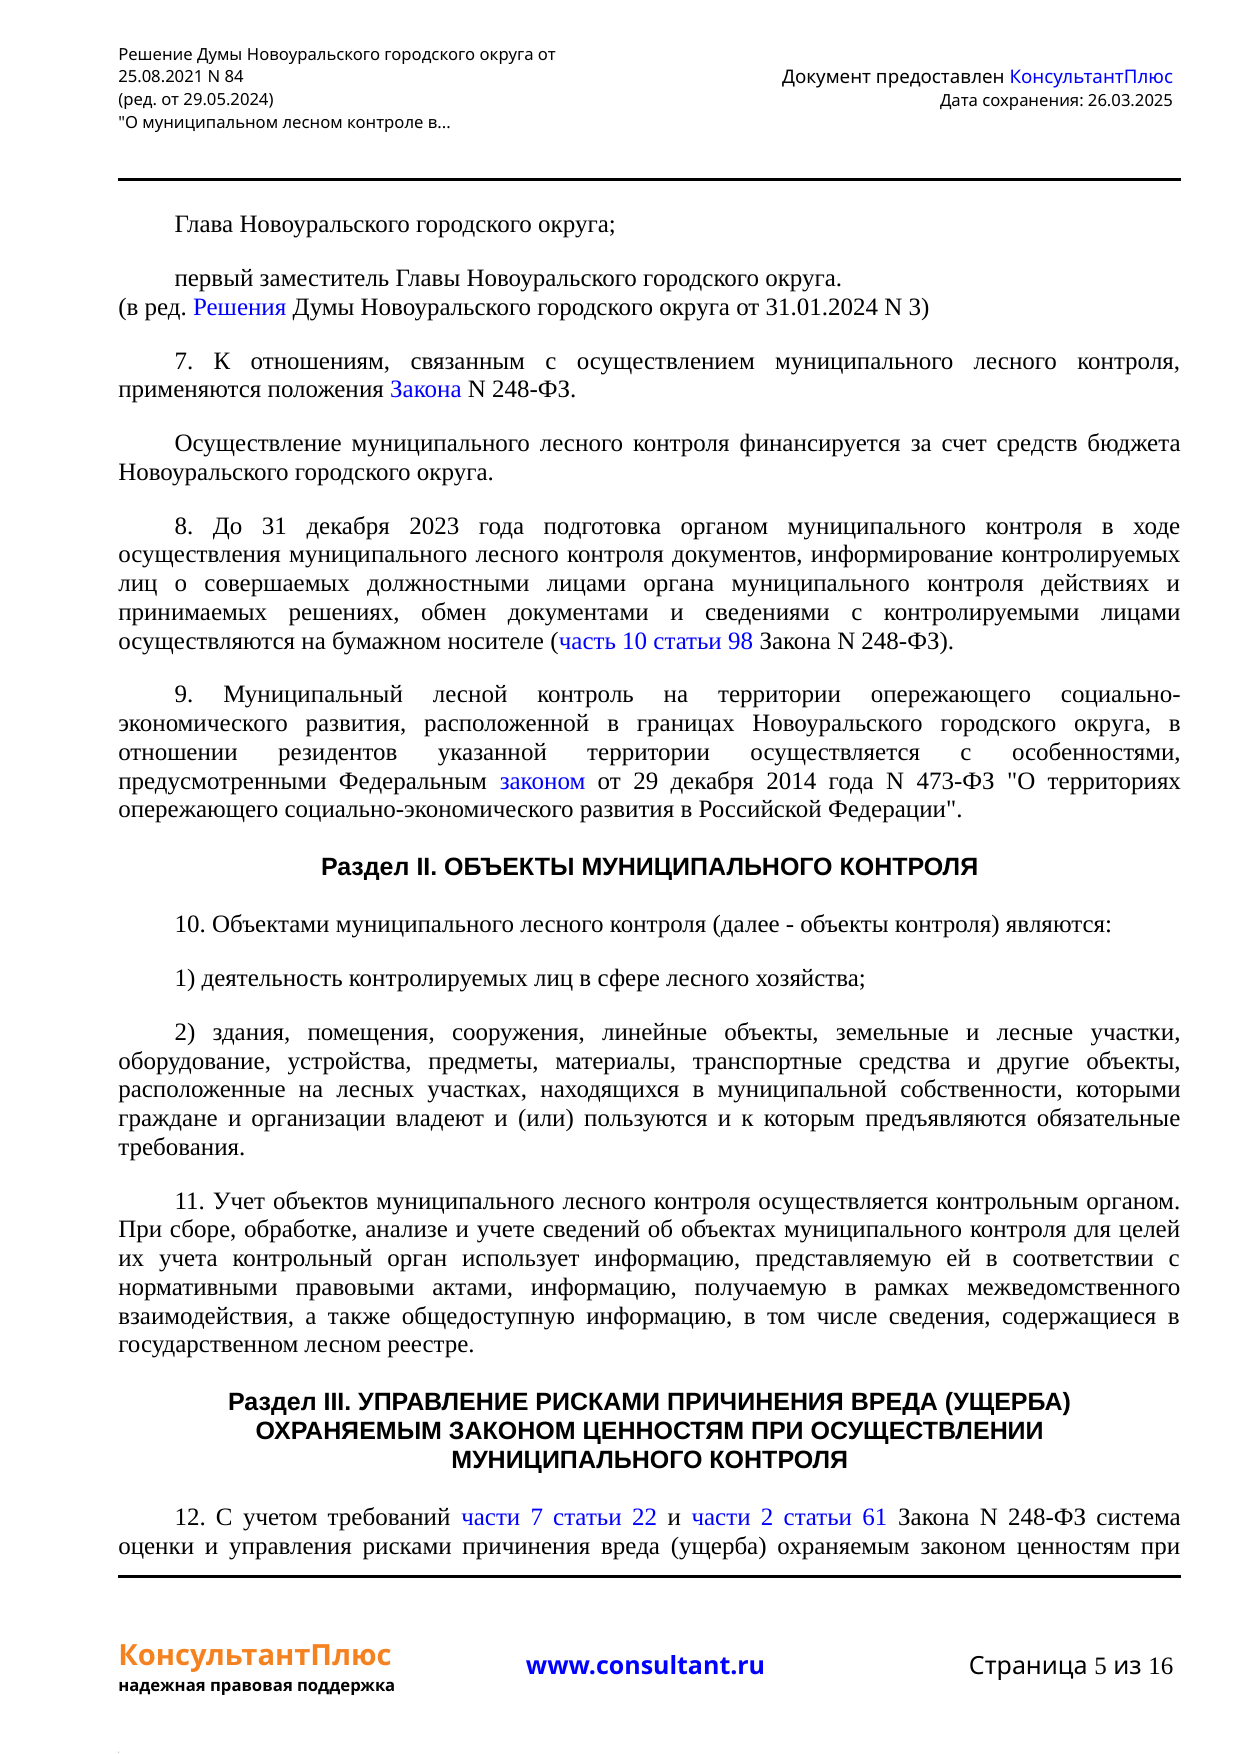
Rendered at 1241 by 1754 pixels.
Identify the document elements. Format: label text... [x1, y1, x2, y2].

text (в ред. Решения Думы Новоуральского городского округа от 31.01.2024 N 3) [118, 292, 1181, 321]
text Глава Новоуральского городского округа; [118, 209, 1181, 238]
text 10. Объектами муниципального лесного контроля (далее - объекты контроля) являются: [118, 909, 1181, 938]
text 8. До 31 декабря 2023 года подготовка органом муниципального контроля в ходе осуществления муниципального лесного контроля документов, информирование контролируемых лиц о совершаемых должностными лицами органа муниципального контроля действиях и принимаемых решениях, обмен документами и сведениями с контролируемыми лицами осуществляются на бумажном носителе (часть 10 статьи 98 Закона N 248-ФЗ). [118, 511, 1181, 654]
text 1) деятельность контролируемых лиц в сфере лесного хозяйства; [118, 963, 1181, 992]
text 11. Учет объектов муниципального лесного контроля осуществляется контрольным органом. При сборе, обработке, анализе и учете сведений об объектах муниципального контроля для целей их учета контрольный орган использует информацию, представляемую ей в соответствии с нормативными правовыми актами, информацию, получаемую в рамках межведомственного взаимодействия, а также общедоступную информацию, в том числе сведения, содержащиеся в государственном лесном реестре. [118, 1186, 1181, 1358]
title Раздел III. УПРАВЛЕНИЕ РИСКАМИ ПРИЧИНЕНИЯ ВРЕДА (УЩЕРБА) [118, 1387, 1181, 1416]
title МУНИЦИПАЛЬНОГО КОНТРОЛЯ [118, 1444, 1181, 1473]
title ОХРАНЯЕМЫМ ЗАКОНОМ ЦЕННОСТЯМ ПРИ ОСУЩЕСТВЛЕНИИ [118, 1416, 1181, 1444]
text 7. К отношениям, связанным с осуществлением муниципального лесного контроля, применяются положения Закона N 248-ФЗ. [118, 346, 1181, 403]
title Раздел II. ОБЪЕКТЫ МУНИЦИПАЛЬНОГО КОНТРОЛЯ [118, 852, 1181, 881]
text 9. Муниципальный лесной контроль на территории опережающего социально-экономического развития, расположенной в границах Новоуральского городского округа, в отношении резидентов указанной территории осуществляется с особенностями, предусмотренными Федеральным законом от 29 декабря 2014 года N 473-ФЗ "О территориях опережающего социально-экономического развития в Российской Федерации". [118, 679, 1181, 823]
text первый заместитель Главы Новоуральского городского округа. [118, 263, 1181, 292]
text 2) здания, помещения, сооружения, линейные объекты, земельные и лесные участки, оборудование, устройства, предметы, материалы, транспортные средства и другие объекты, расположенные на лесных участках, находящихся в муниципальной собственности, которыми граждане и организации владеют и (или) пользуются и к которым предъявляются обязательные требования. [118, 1017, 1181, 1161]
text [118, 1502, 1181, 1559]
text Осуществление муниципального лесного контроля финансируется за счет средств бюджета Новоуральского городского округа. [118, 428, 1181, 486]
